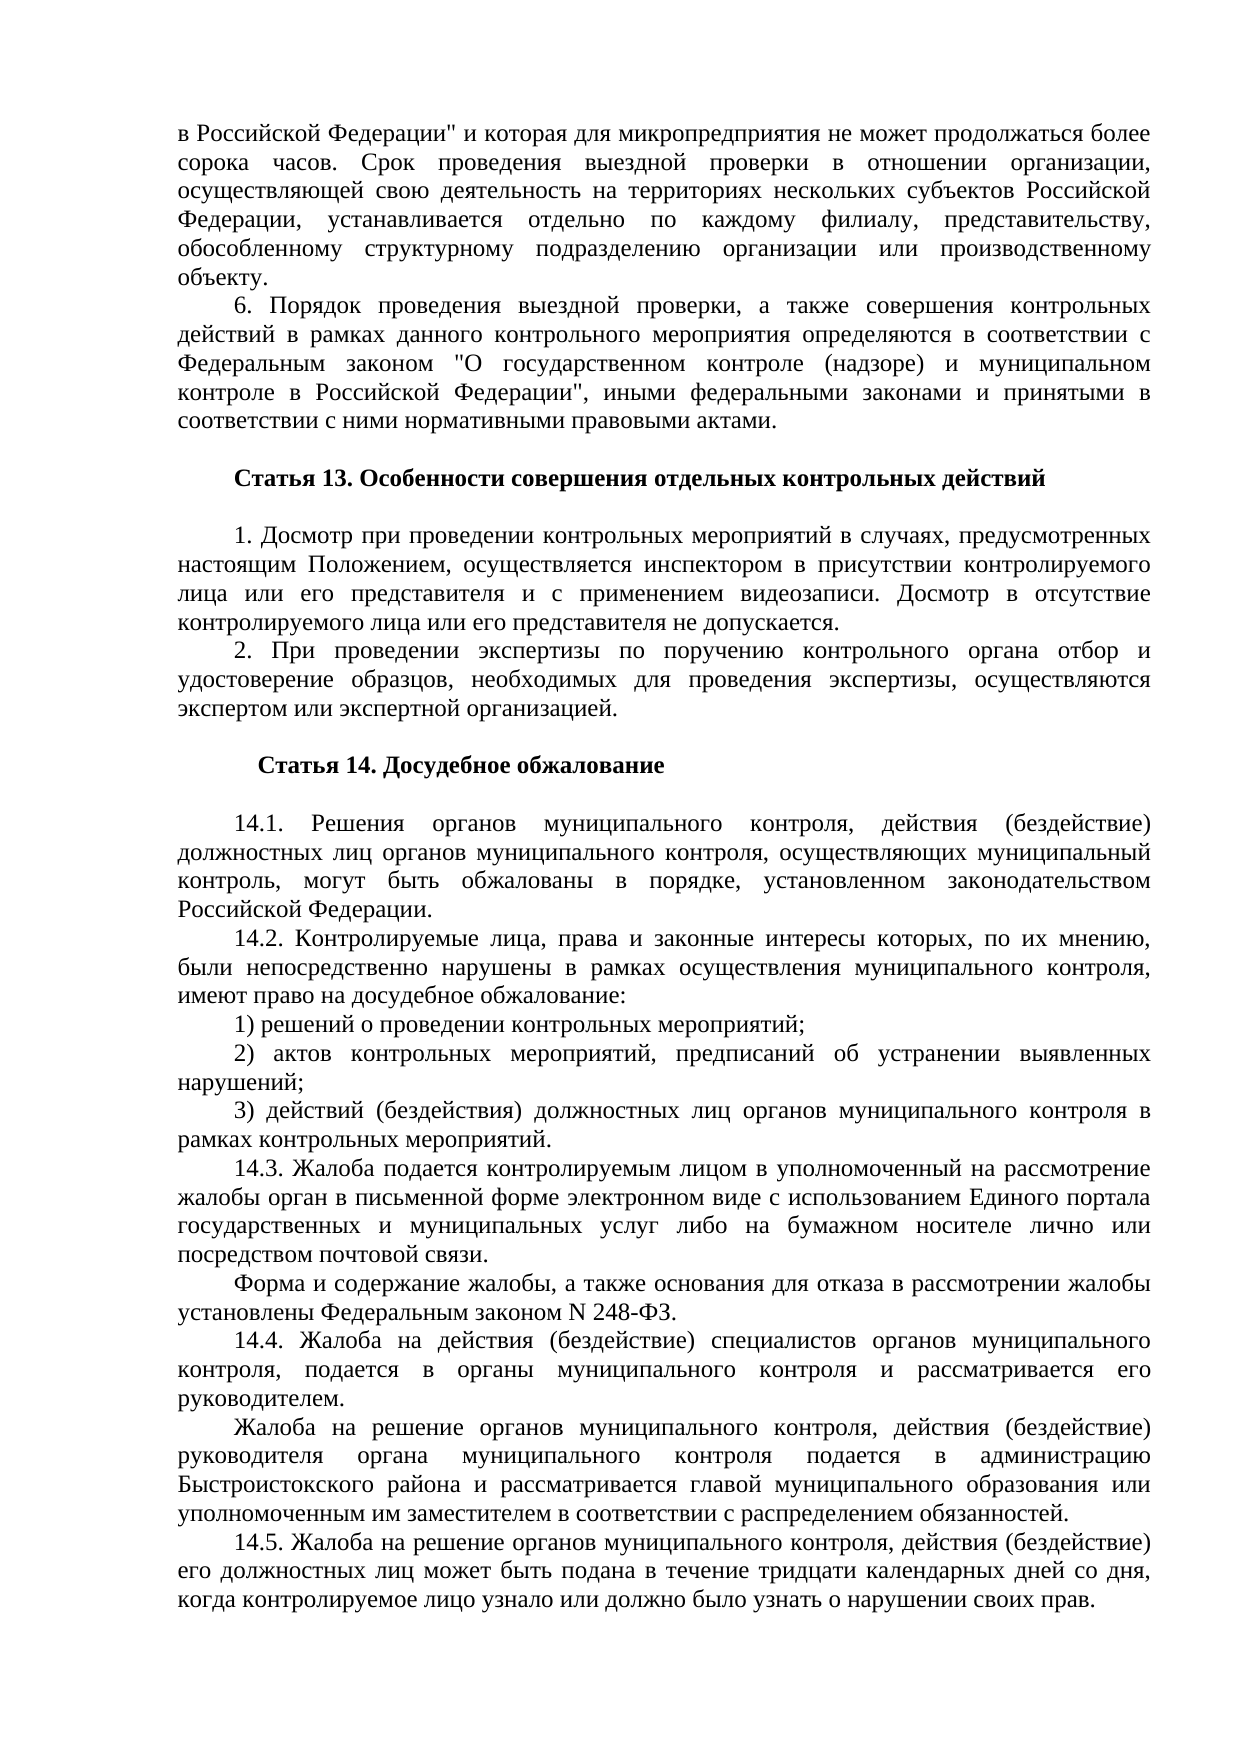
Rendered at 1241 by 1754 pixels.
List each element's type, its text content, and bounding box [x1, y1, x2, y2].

text 14.2. Контролируемые лица, права и законные интересы которых, по их мнению, были непосредственно нарушены в рамках осуществления муниципального контроля, имеют право на досудебное обжалование: [177, 923, 1152, 1009]
text Статья 13. Особенности совершения отдельных контрольных действий [177, 463, 1152, 492]
text 14.1. Решения органов муниципального контроля, действия (бездействие) должностных лиц органов муниципального контроля, осуществляющих муниципальный контроль, могут быть обжалованы в порядке, установленном законодательством Российской Федерации. [177, 808, 1152, 923]
text 1) решений о проведении контрольных мероприятий; [177, 1009, 1152, 1038]
text 6. Порядок проведения выездной проверки, а также совершения контрольных действий в рамках данного контрольного мероприятия определяются в соответствии с Федеральным законом "О государственном контроле (надзоре) и муниципальном контроле в Российской Федерации", иными федеральными законами и принятыми в соответствии с ними нормативными правовыми актами. [177, 291, 1152, 434]
text Форма и содержание жалобы, а также основания для отказа в рассмотрении жалобы установлены Федеральным законом N 248-ФЗ. [177, 1268, 1152, 1326]
text 2) актов контрольных мероприятий, предписаний об устранении выявленных нарушений; [177, 1038, 1152, 1096]
text 14.4. Жалоба на действия (бездействие) специалистов органов муниципального контроля, подается в органы муниципального контроля и рассматривается его руководителем. [177, 1326, 1152, 1412]
text 14.5. Жалоба на решение органов муниципального контроля, действия (бездействие) его должностных лиц может быть подана в течение тридцати календарных дней со дня, когда контролируемое лицо узнало или должно было узнать о нарушении своих прав. [177, 1527, 1152, 1613]
text 14.3. Жалоба подается контролируемым лицом в уполномоченный на рассмотрение жалобы орган в письменной форме электронном виде с использованием Единого портала государственных и муниципальных услуг либо на бумажном носителе лично или посредством почтовой связи. [177, 1153, 1152, 1268]
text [177, 118, 1152, 291]
text Статья 14. Досудебное обжалование [177, 751, 1152, 779]
text 1. Досмотр при проведении контрольных мероприятий в случаях, предусмотренных настоящим Положением, осуществляется инспектором в присутствии контролируемого лица или его представителя и с применением видеозаписи. Досмотр в отсутствие контролируемого лица или его представителя не допускается. [177, 521, 1152, 636]
text 2. При проведении экспертизы по поручению контрольного органа отбор и удостоверение образцов, необходимых для проведения экспертизы, осуществляются экспертом или экспертной организацией. [177, 636, 1152, 722]
text 3) действий (бездействия) должностных лиц органов муниципального контроля в рамках контрольных мероприятий. [177, 1096, 1152, 1153]
text Жалоба на решение органов муниципального контроля, действия (бездействие) руководителя органа муниципального контроля подается в администрацию Быстроистокского района и рассматривается главой муниципального образования или уполномоченным им заместителем в соответствии с распределением обязанностей. [177, 1412, 1152, 1527]
